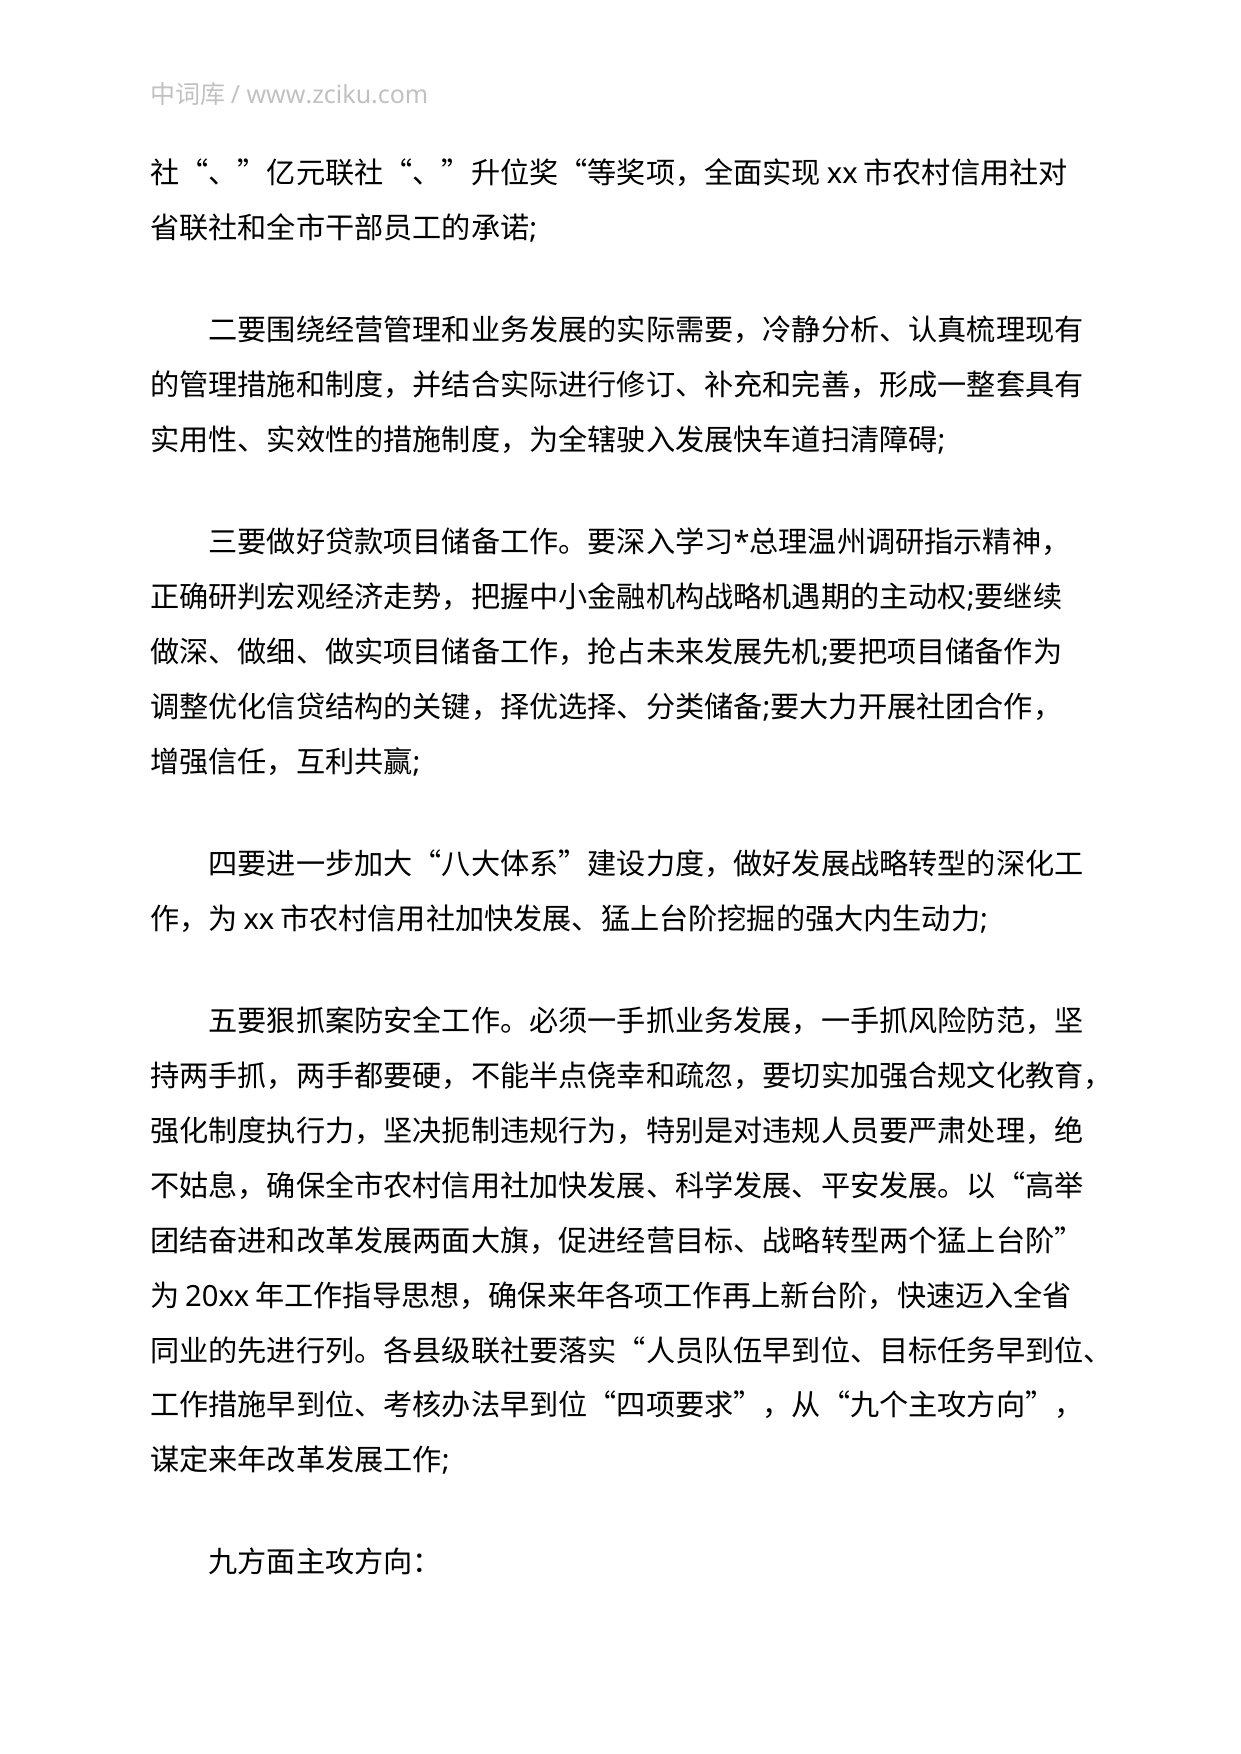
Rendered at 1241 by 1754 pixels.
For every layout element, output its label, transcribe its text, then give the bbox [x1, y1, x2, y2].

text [150, 150, 1090, 247]
text 九方面主攻方向： [150, 1539, 1090, 1581]
text 三要做好贷款项目储备工作。要深入学习*总理温州调研指示精神，正确研判宏观经济走势，把握中小金融机构战略机遇期的主动权;要继续做深、做细、做实项目储备工作，抢占未来发展先机;要把项目储备作为调整优化信贷结构的关键，择优选择、分类储备;要大力开展社团合作，增强信任，互利共赢; [150, 519, 1090, 781]
text 五要狠抓案防安全工作。必须一手抓业务发展，一手抓风险防范，坚持两手抓，两手都要硬，不能半点侥幸和疏忽，要切实加强合规文化教育，强化制度执行力，坚决扼制违规行为，特别是对违规人员要严肃处理，绝不姑息，确保全市农村信用社加快发展、科学发展、平安发展。以“高举团结奋进和改革发展两面大旗，促进经营目标、战略转型两个猛上台阶”为20xx年工作指导思想，确保来年各项工作再上新台阶，快速迈入全省同业的先进行列。各县级联社要落实“人员队伍早到位、目标任务早到位、工作措施早到位、考核办法早到位“四项要求”，从“九个主攻方向”，谋定来年改革发展工作; [150, 998, 1090, 1479]
text 四要进一步加大“八大体系”建设力度，做好发展战略转型的深化工作，为xx市农村信用社加快发展、猛上台阶挖掘的强大内生动力; [150, 841, 1090, 938]
text 二要围绕经营管理和业务发展的实际需要，冷静分析、认真梳理现有的管理措施和制度，并结合实际进行修订、补充和完善，形成一整套具有实用性、实效性的措施制度，为全辖驶入发展快车道扫清障碍; [150, 307, 1090, 459]
